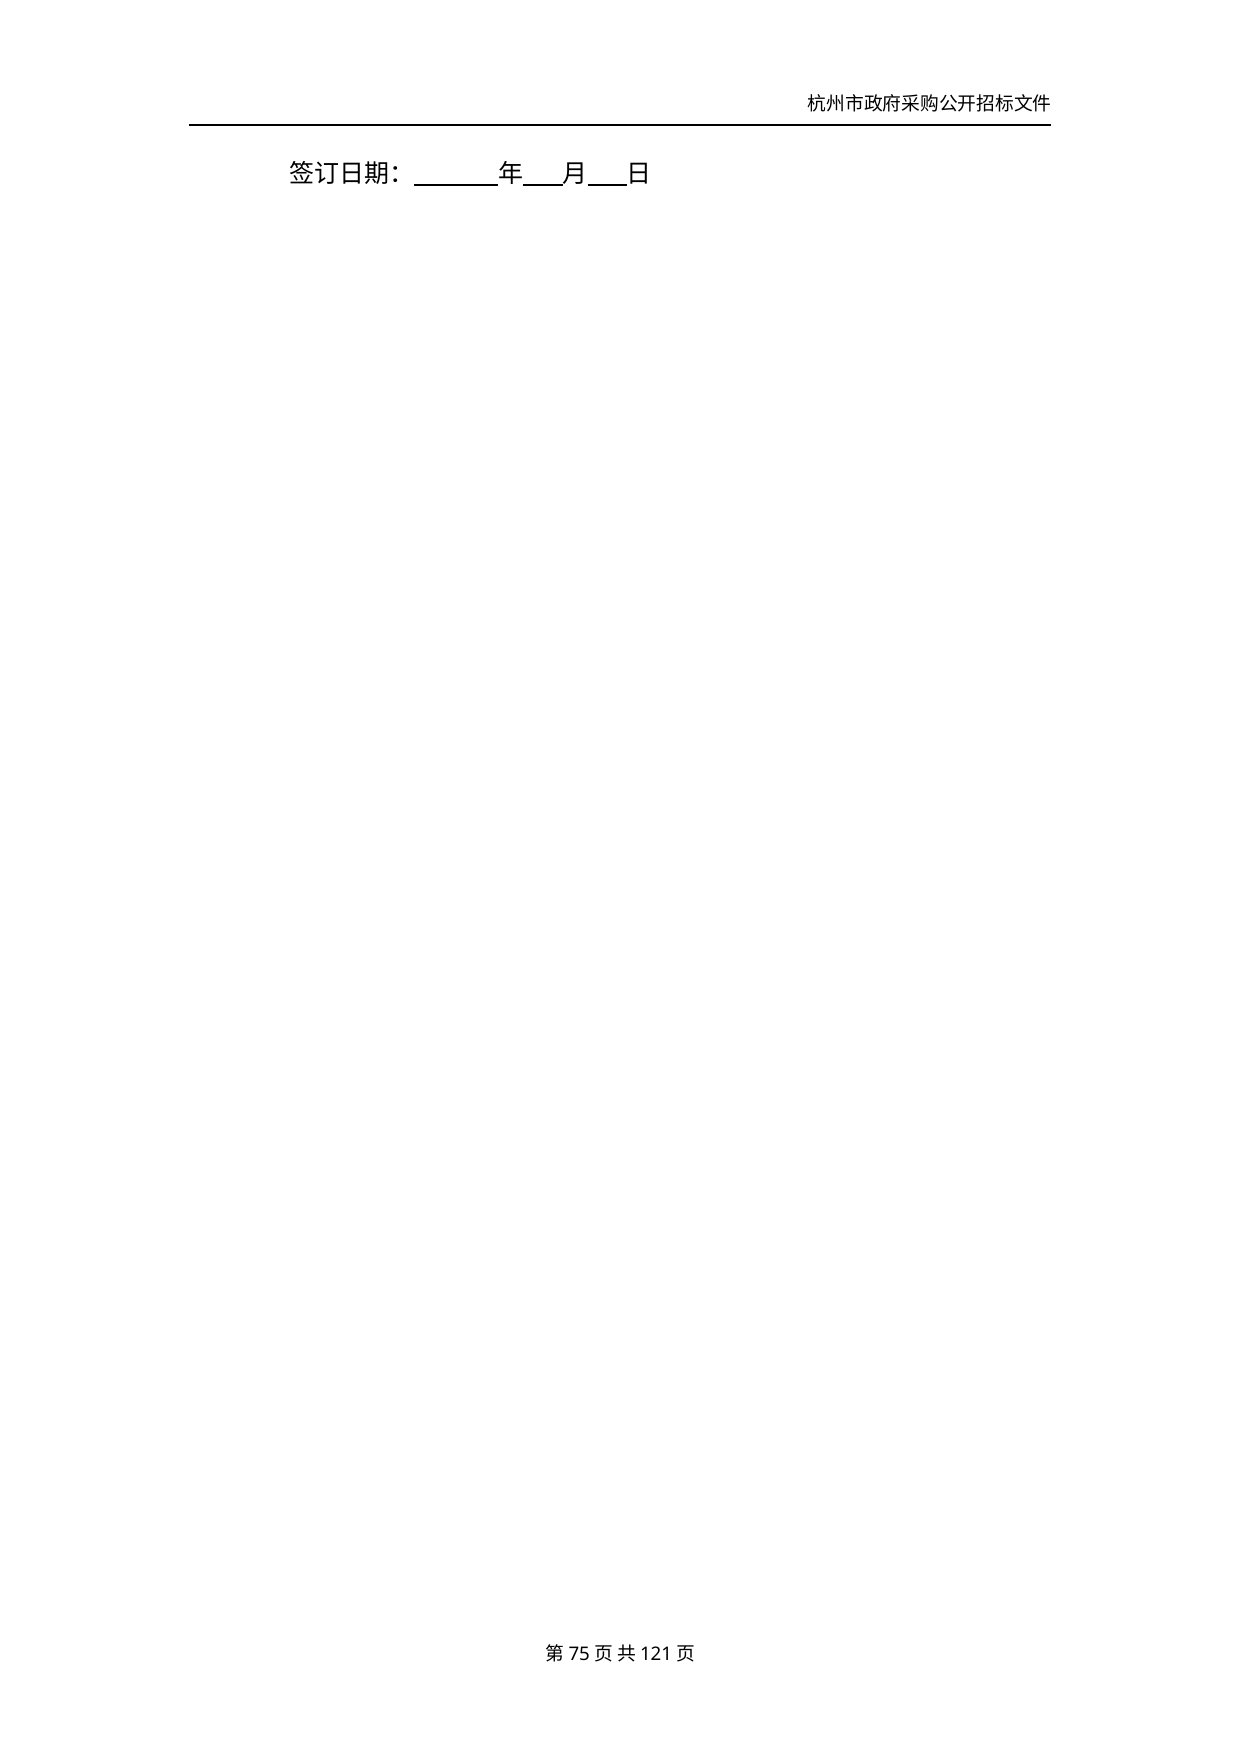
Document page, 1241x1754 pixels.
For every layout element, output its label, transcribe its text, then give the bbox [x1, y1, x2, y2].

text 签订日期： 年 月 日 [189, 153, 1051, 190]
